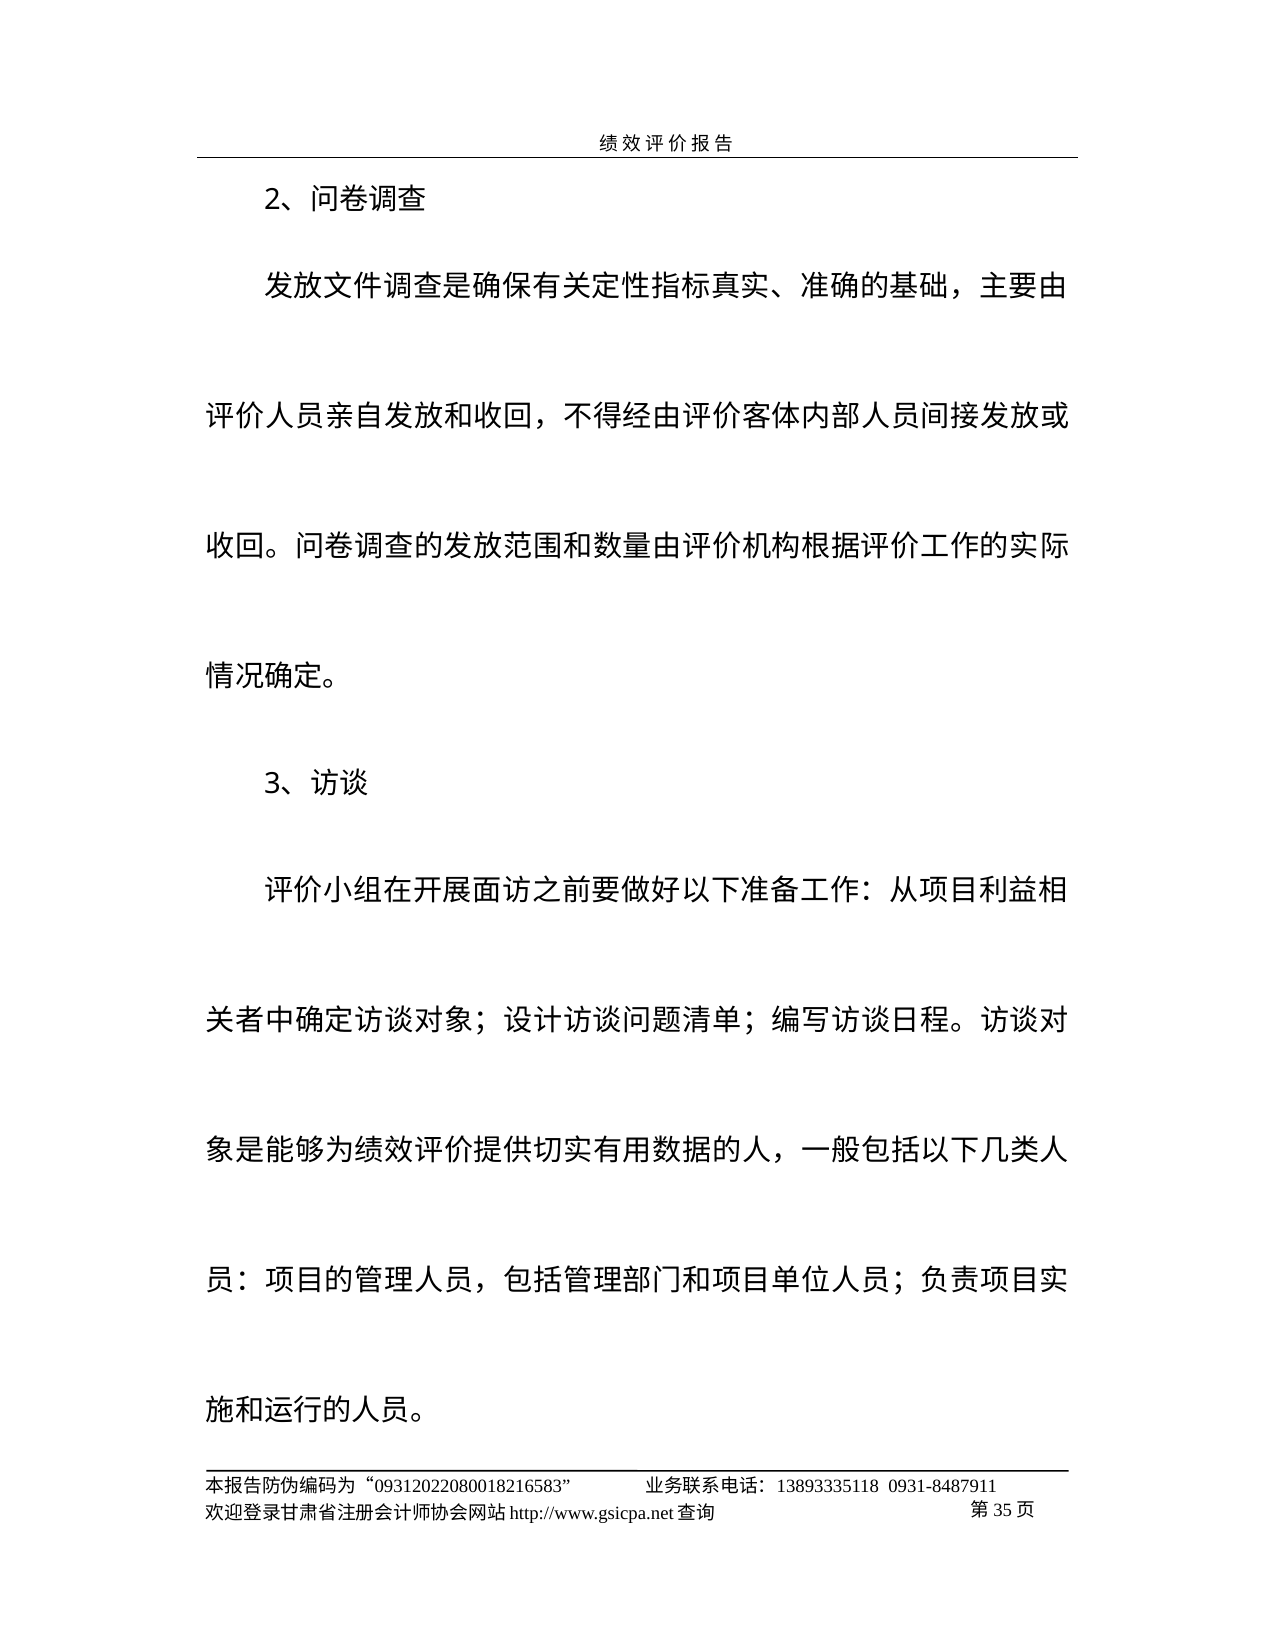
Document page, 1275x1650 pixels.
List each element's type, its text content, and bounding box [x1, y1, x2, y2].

text 评价小组在开展面访之前要做好以下准备工作：从项目利益相关者中确定访谈对象；设计访谈问题清单；编写访谈日程。访谈对象是能够为绩效评价提供切实有用数据的人，一般包括以下几类人员：项目的管理人员，包括管理部门和项目单位人员；负责项目实施和运行的人员。 [206, 855, 1069, 1440]
text 发放文件调查是确保有关定性指标真实、准确的基础，主要由评价人员亲自发放和收回，不得经由评价客体内部人员间接发放或收回。问卷调查的发放范围和数量由评价机构根据评价工作的实际情况确定。 [206, 251, 1069, 706]
text 2、问卷调查 [206, 164, 1069, 229]
text 3、访谈 [206, 748, 1069, 813]
